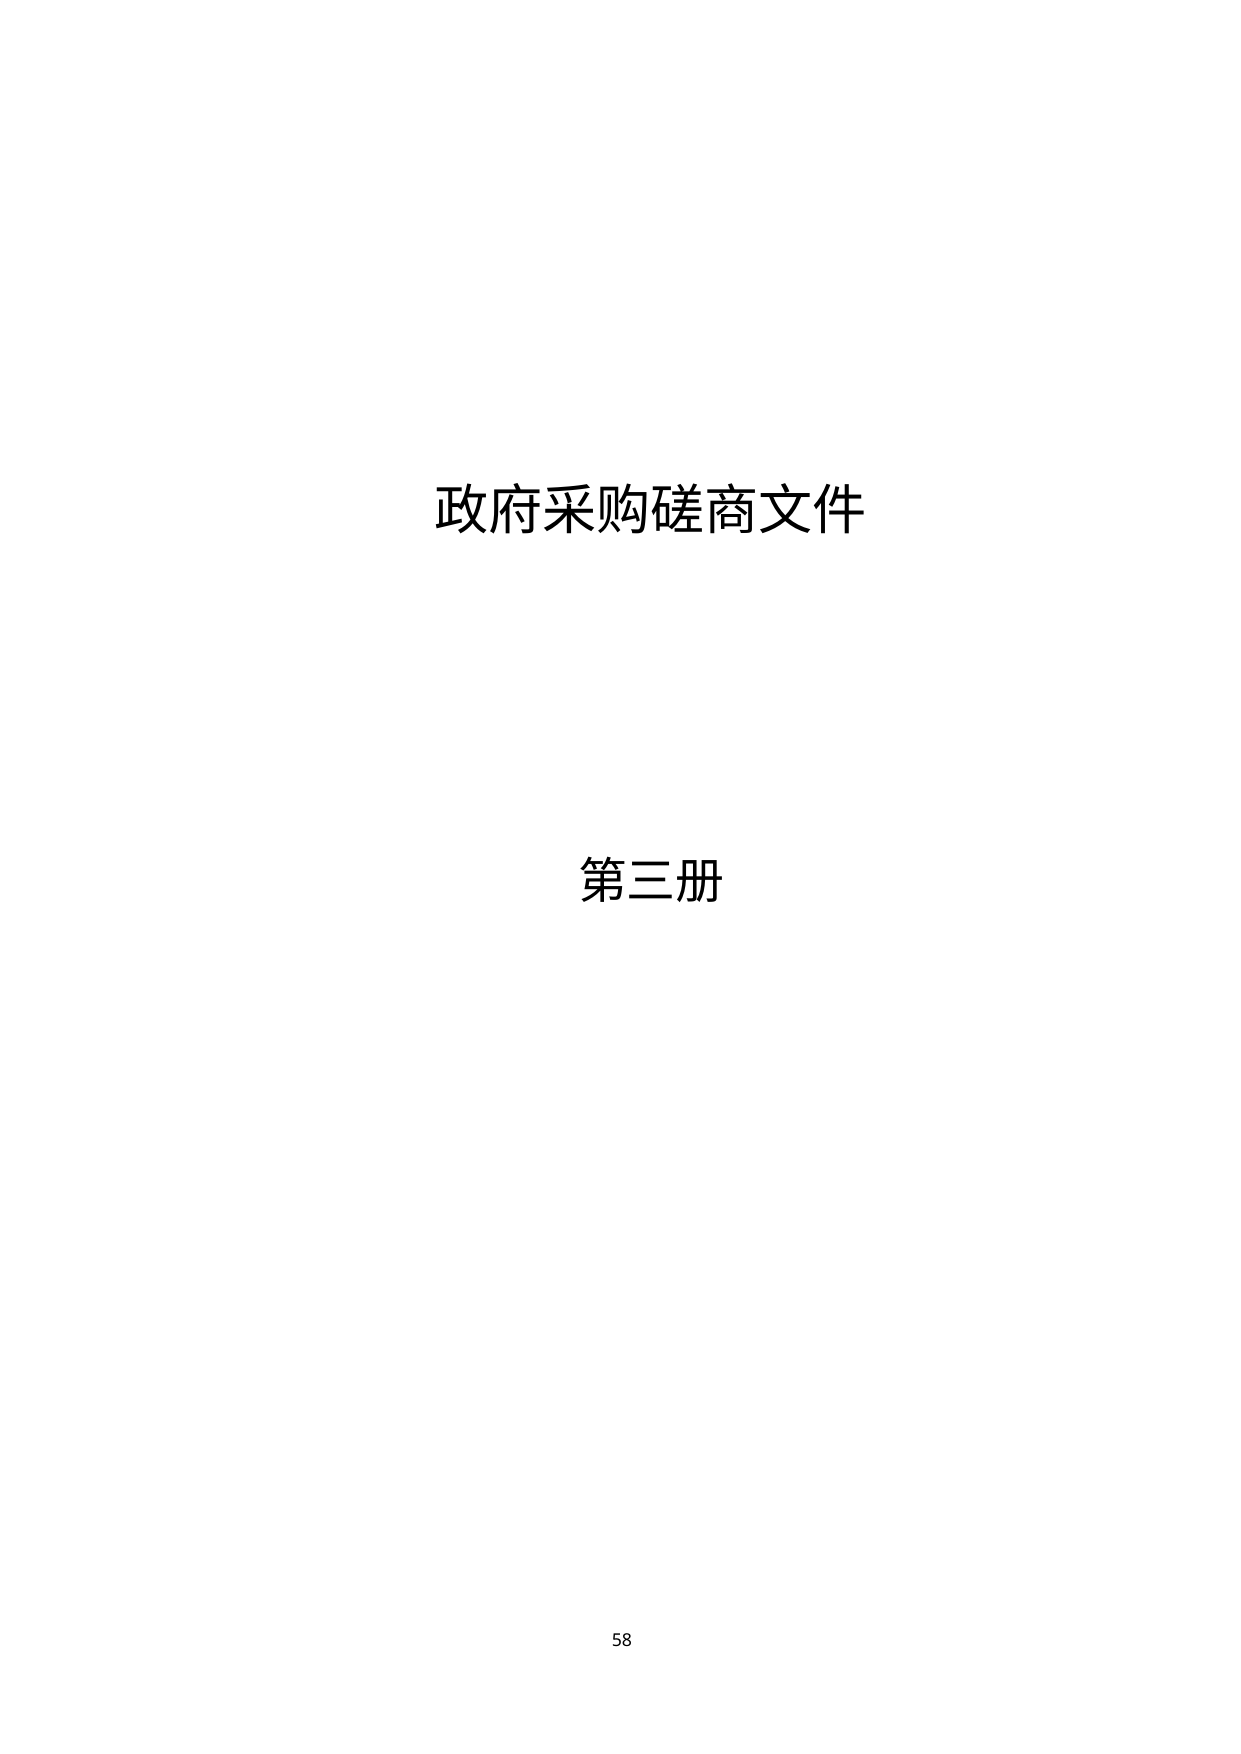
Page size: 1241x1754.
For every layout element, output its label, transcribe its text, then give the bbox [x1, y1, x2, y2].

text 第三册 [578, 845, 1054, 912]
text 政府采购磋商文件 [434, 472, 1054, 544]
